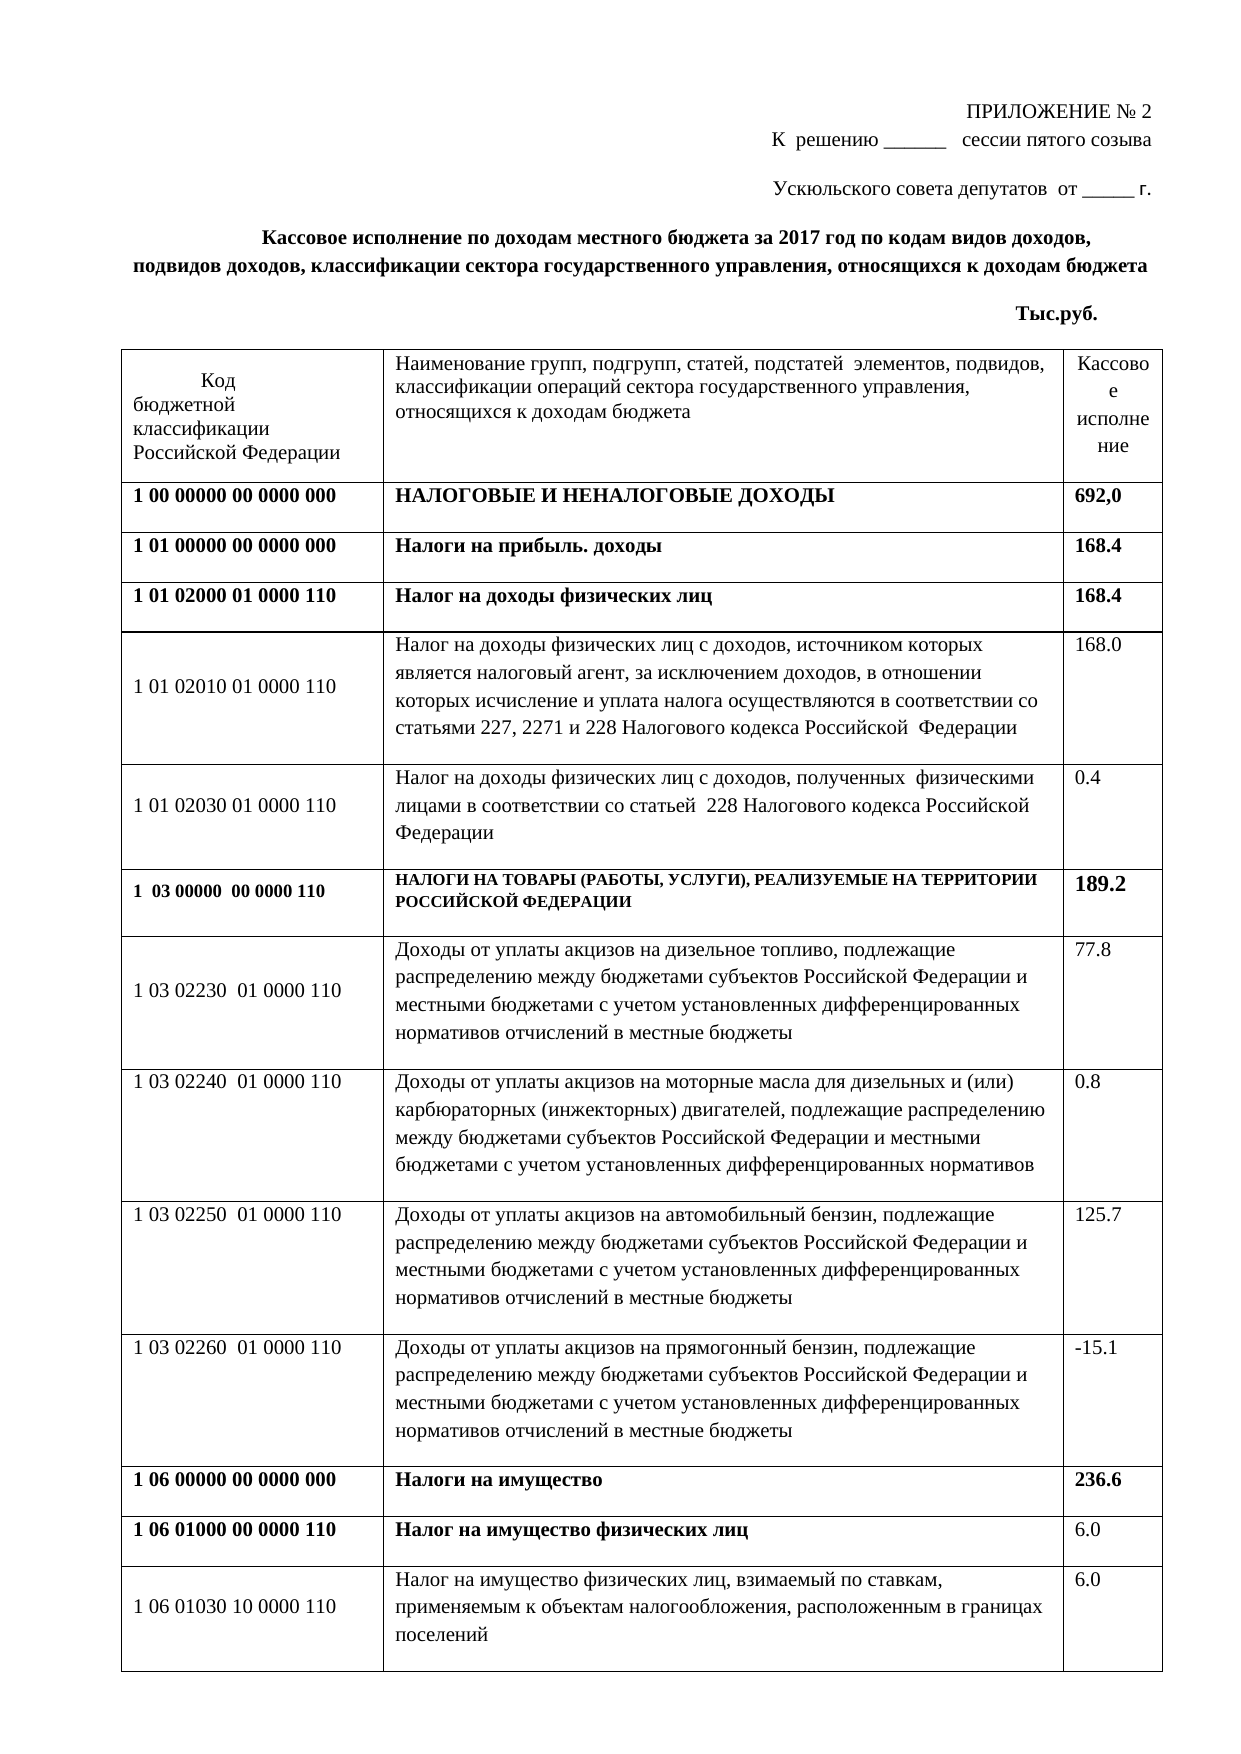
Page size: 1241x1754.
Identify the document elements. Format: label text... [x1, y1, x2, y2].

table_cell Налог на доходы физических лиц [384, 583, 1063, 631]
table_cell 1 06 00000 00 0000 000 [122, 1467, 383, 1516]
table_cell 6.0 [1064, 1517, 1162, 1566]
table_cell 1 03 02250 01 0000 110 [122, 1202, 383, 1334]
table_cell 692,0 [1064, 483, 1162, 532]
table_cell 1 00 00000 00 0000 000 [122, 483, 383, 532]
table_cell 77.8 [1064, 937, 1162, 1068]
table_cell 6.0 [1064, 1567, 1162, 1671]
table_cell 0.4 [1064, 765, 1162, 869]
table_cell 1 01 02030 01 0000 110 [122, 765, 383, 869]
table_cell 236.6 [1064, 1467, 1162, 1516]
table_cell 1 03 00000 00 0000 110 [122, 870, 383, 936]
table_cell 1 03 02240 01 0000 110 [122, 1070, 383, 1201]
table_cell 1 01 02010 01 0000 110 [122, 633, 383, 764]
table_cell 1 06 01030 10 0000 110 [122, 1567, 383, 1671]
table_cell Доходы от уплаты акцизов на моторные масла для дизельных и (или) карбюраторных (инжекторных) двигателей, подлежащие распределению между бюджетами субъектов Российской Федерации и местными бюджетами с учетом установленных дифференцированных нормативов [384, 1070, 1063, 1201]
table_cell Доходы от уплаты акцизов на дизельное топливо, подлежащие распределению между бюджетами субъектов Российской Федерации и местными бюджетами с учетом установленных дифференцированных нормативов отчислений в местные бюджеты [384, 937, 1063, 1068]
table_cell 168.0 [1064, 633, 1162, 764]
table_cell 1 01 00000 00 0000 000 [122, 533, 383, 582]
table_cell 1 03 02260 01 0000 110 [122, 1335, 383, 1466]
text Кассовое исполнение по доходам местного бюджета за 2017 год по кодам видов доходов, подвидов доходов, классификации сектора государственного управления, относящихся к доходам бюджета [133, 225, 1152, 277]
table_cell 0.8 [1064, 1070, 1162, 1201]
table_cell 168.4 [1064, 533, 1162, 582]
table_header Наименование групп, подгрупп, статей, подстатей элементов, подвидов, классификации операций сектора государственного управления, относящихся к доходам бюджета [384, 350, 1063, 482]
table_cell 125.7 [1064, 1202, 1162, 1334]
text Тыс.руб. [250, 301, 1152, 325]
table_cell Налоги на прибыль. доходы [384, 533, 1063, 582]
table_cell НАЛОГИ НА ТОВАРЫ (РАБОТЫ, УСЛУГИ), РЕАЛИЗУЕМЫЕ НА ТЕРРИТОРИИ РОССИЙСКОЙ ФЕДЕРАЦИИ [384, 870, 1063, 936]
table_header Код бюджетной классификации Российской Федерации [122, 350, 383, 482]
table_cell 1 06 01000 00 0000 110 [122, 1517, 383, 1566]
table_cell -15.1 [1064, 1335, 1162, 1466]
table_header Кассовое исполнение [1064, 350, 1162, 482]
table_cell Налог на доходы физических лиц с доходов, источником которых является налоговый агент, за исключением доходов, в отношении которых исчисление и уплата налога осуществляются в соответствии со статьями 227, 2271 и 228 Налогового кодекса Российской Федерации [384, 633, 1063, 764]
text Ускюльского совета депутатов от _____ г. [133, 175, 1152, 200]
table_cell 189.2 [1064, 870, 1162, 936]
table_cell Налог на доходы физических лиц с доходов, полученных физическими лицами в соответствии со статьей 228 Налогового кодекса Российской Федерации [384, 765, 1063, 869]
table_cell Доходы от уплаты акцизов на прямогонный бензин, подлежащие распределению между бюджетами субъектов Российской Федерации и местными бюджетами с учетом установленных дифференцированных нормативов отчислений в местные бюджеты [384, 1335, 1063, 1466]
table_cell Налог на имущество физических лиц [384, 1517, 1063, 1566]
table_cell Налог на имущество физических лиц, взимаемый по ставкам, применяемым к объектам налогообложения, расположенным в границах поселений [384, 1567, 1063, 1671]
text ПРИЛОЖЕНИЕ № 2 К решению ______ сессии пятого созыва [133, 99, 1152, 151]
table_cell 1 03 02230 01 0000 110 [122, 937, 383, 1068]
table_cell 1 01 02000 01 0000 110 [122, 583, 383, 631]
table_cell 168.4 [1064, 583, 1162, 631]
table_cell Налоги на имущество [384, 1467, 1063, 1516]
table_cell Доходы от уплаты акцизов на автомобильный бензин, подлежащие распределению между бюджетами субъектов Российской Федерации и местными бюджетами с учетом установленных дифференцированных нормативов отчислений в местные бюджеты [384, 1202, 1063, 1334]
table_cell НАЛОГОВЫЕ И НЕНАЛОГОВЫЕ ДОХОДЫ [384, 483, 1063, 532]
